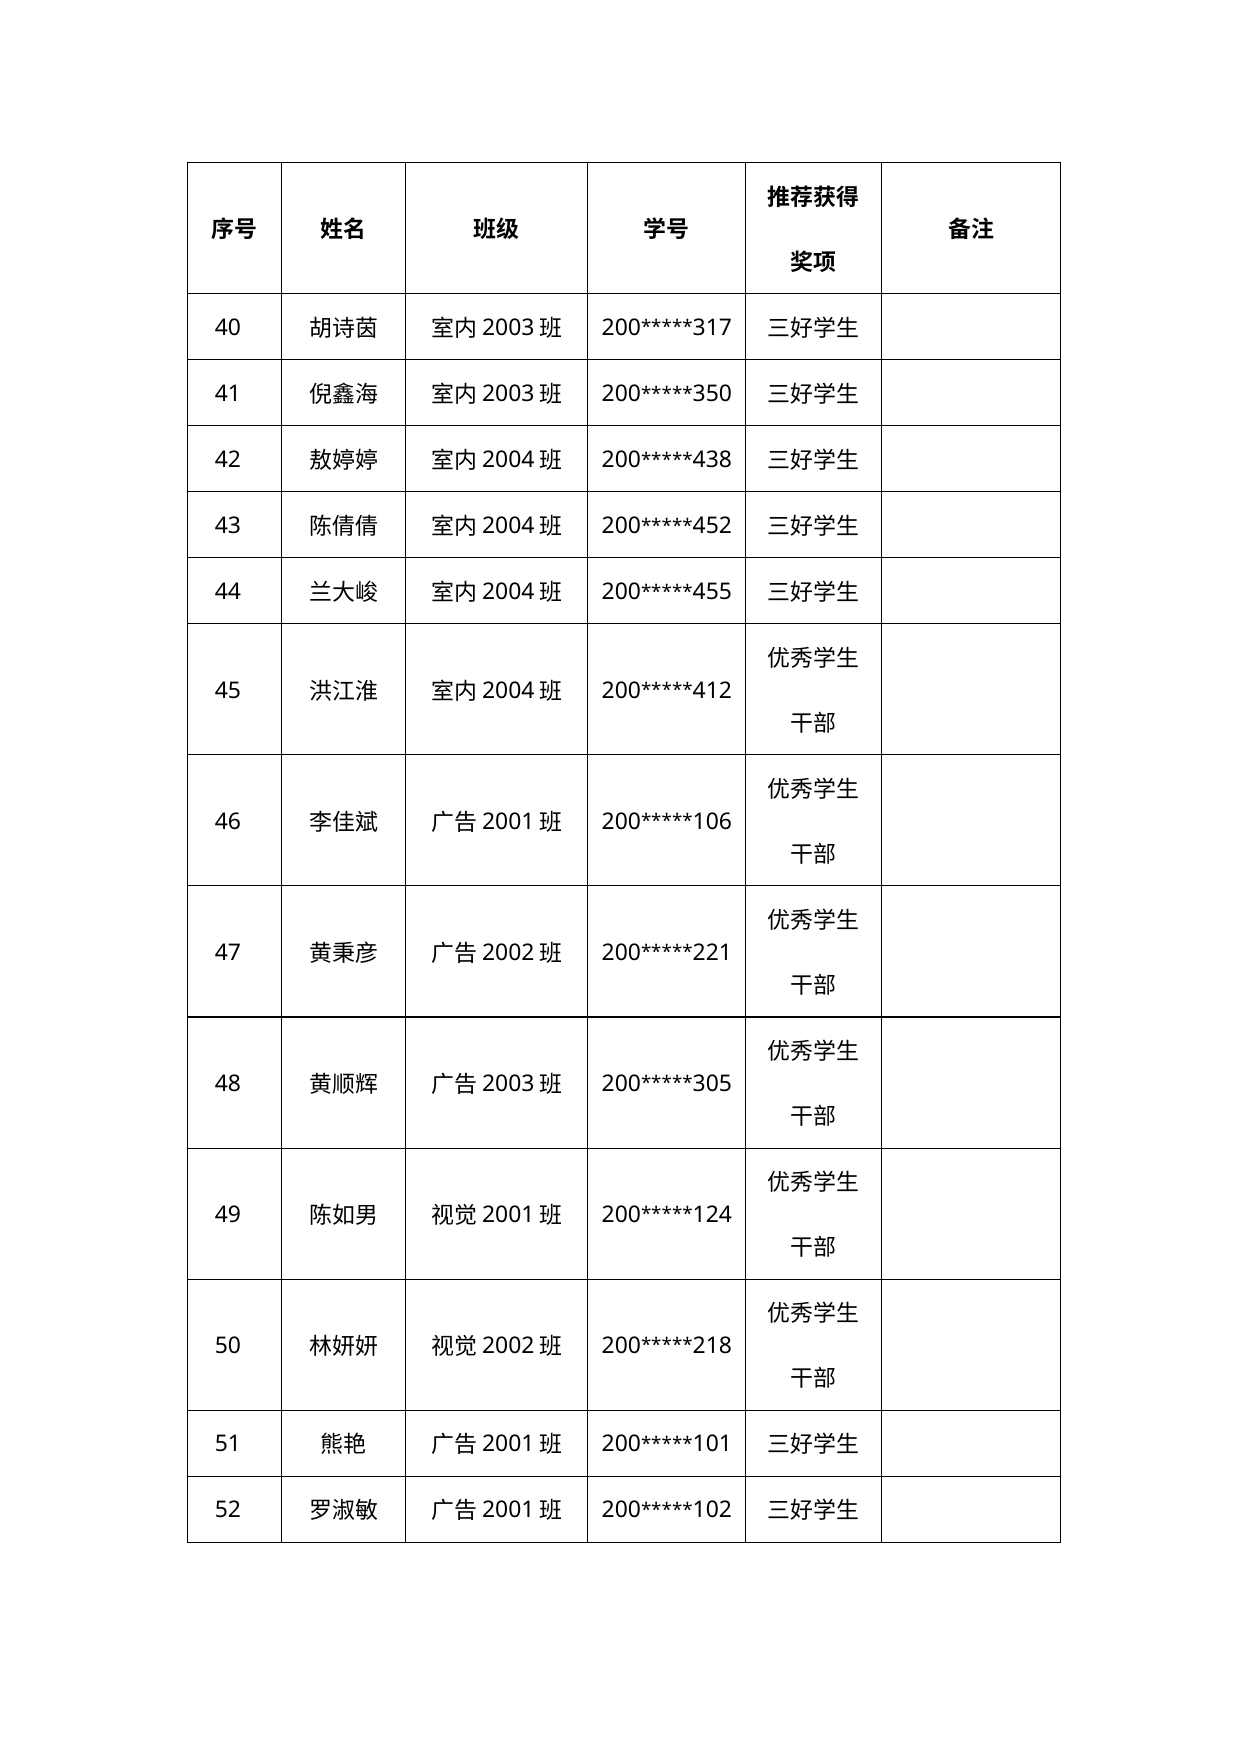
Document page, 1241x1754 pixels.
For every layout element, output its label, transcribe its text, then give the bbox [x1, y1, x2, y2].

table_cell 三好学生 [746, 558, 881, 623]
table_cell 室内2004班 [406, 624, 587, 754]
table_cell 室内2003班 [406, 360, 587, 425]
table_cell [882, 360, 1060, 425]
table_cell [188, 492, 281, 557]
table_cell 优秀学生干部 [746, 1280, 881, 1409]
table_cell [188, 1411, 281, 1476]
table_header 序号 [188, 163, 281, 293]
table_cell 200*****438 [588, 426, 745, 491]
table_cell 室内2004班 [406, 492, 587, 557]
table_cell 洪江淮 [282, 624, 405, 754]
table_header 备注 [882, 163, 1060, 293]
table_cell 优秀学生干部 [746, 755, 881, 885]
table_cell 优秀学生干部 [746, 1018, 881, 1147]
table_cell 200*****102 [588, 1477, 745, 1542]
table_cell 优秀学生干部 [746, 886, 881, 1016]
table_cell 200*****221 [588, 886, 745, 1016]
table_cell [188, 558, 281, 623]
table_cell 三好学生 [746, 360, 881, 425]
table_cell [188, 1149, 281, 1278]
table_cell 200*****455 [588, 558, 745, 623]
table_cell 黄秉彦 [282, 886, 405, 1016]
table_cell 陈如男 [282, 1149, 405, 1278]
table_cell [882, 1280, 1060, 1409]
table_cell [188, 1477, 281, 1542]
table_cell 三好学生 [746, 1477, 881, 1542]
table_cell 广告2002班 [406, 886, 587, 1016]
table_cell [188, 886, 281, 1016]
table_cell 200*****350 [588, 360, 745, 425]
table_cell 优秀学生干部 [746, 1149, 881, 1278]
table_cell [882, 1411, 1060, 1476]
table_cell 200*****101 [588, 1411, 745, 1476]
table_cell 陈倩倩 [282, 492, 405, 557]
table_header 姓名 [282, 163, 405, 293]
table_header 学号 [588, 163, 745, 293]
table_cell 200*****218 [588, 1280, 745, 1409]
table_cell 200*****412 [588, 624, 745, 754]
table_cell 林妍妍 [282, 1280, 405, 1409]
table_cell 广告2001班 [406, 1477, 587, 1542]
table_cell 200*****124 [588, 1149, 745, 1278]
table_cell [882, 624, 1060, 754]
table_cell [882, 294, 1060, 359]
table_cell [188, 755, 281, 885]
table_cell [188, 294, 281, 359]
table_cell 200*****452 [588, 492, 745, 557]
table_cell 广告2003班 [406, 1018, 587, 1147]
table_cell [882, 886, 1060, 1016]
table_cell 黄顺辉 [282, 1018, 405, 1147]
table_cell 熊艳 [282, 1411, 405, 1476]
table_cell [882, 1149, 1060, 1278]
table_cell 罗淑敏 [282, 1477, 405, 1542]
table_cell [882, 1477, 1060, 1542]
table_cell 倪鑫海 [282, 360, 405, 425]
table_cell [188, 624, 281, 754]
table_cell [188, 1018, 281, 1147]
table_cell 广告2001班 [406, 1411, 587, 1476]
table_cell [882, 492, 1060, 557]
table_cell [188, 1280, 281, 1409]
table_cell 敖婷婷 [282, 426, 405, 491]
table_cell 兰大峻 [282, 558, 405, 623]
table_cell 三好学生 [746, 426, 881, 491]
table_cell 视觉2001班 [406, 1149, 587, 1278]
table_cell 200*****106 [588, 755, 745, 885]
table_cell 200*****305 [588, 1018, 745, 1147]
table_cell 室内2004班 [406, 558, 587, 623]
table_cell 200*****317 [588, 294, 745, 359]
table_cell [882, 558, 1060, 623]
table_cell 李佳斌 [282, 755, 405, 885]
table_cell 室内2004班 [406, 426, 587, 491]
table_cell 优秀学生干部 [746, 624, 881, 754]
table_cell [882, 1018, 1060, 1147]
table_cell [188, 426, 281, 491]
table_cell 视觉2002班 [406, 1280, 587, 1409]
table_cell 三好学生 [746, 1411, 881, 1476]
table_header 推荐获得奖项 [746, 163, 881, 293]
table_cell 三好学生 [746, 294, 881, 359]
table_cell 广告2001班 [406, 755, 587, 885]
table_cell 室内2003班 [406, 294, 587, 359]
table_header 班级 [406, 163, 587, 293]
table_cell [882, 426, 1060, 491]
table_cell [188, 360, 281, 425]
table_cell 三好学生 [746, 492, 881, 557]
table_cell 胡诗茵 [282, 294, 405, 359]
table_cell [882, 755, 1060, 885]
